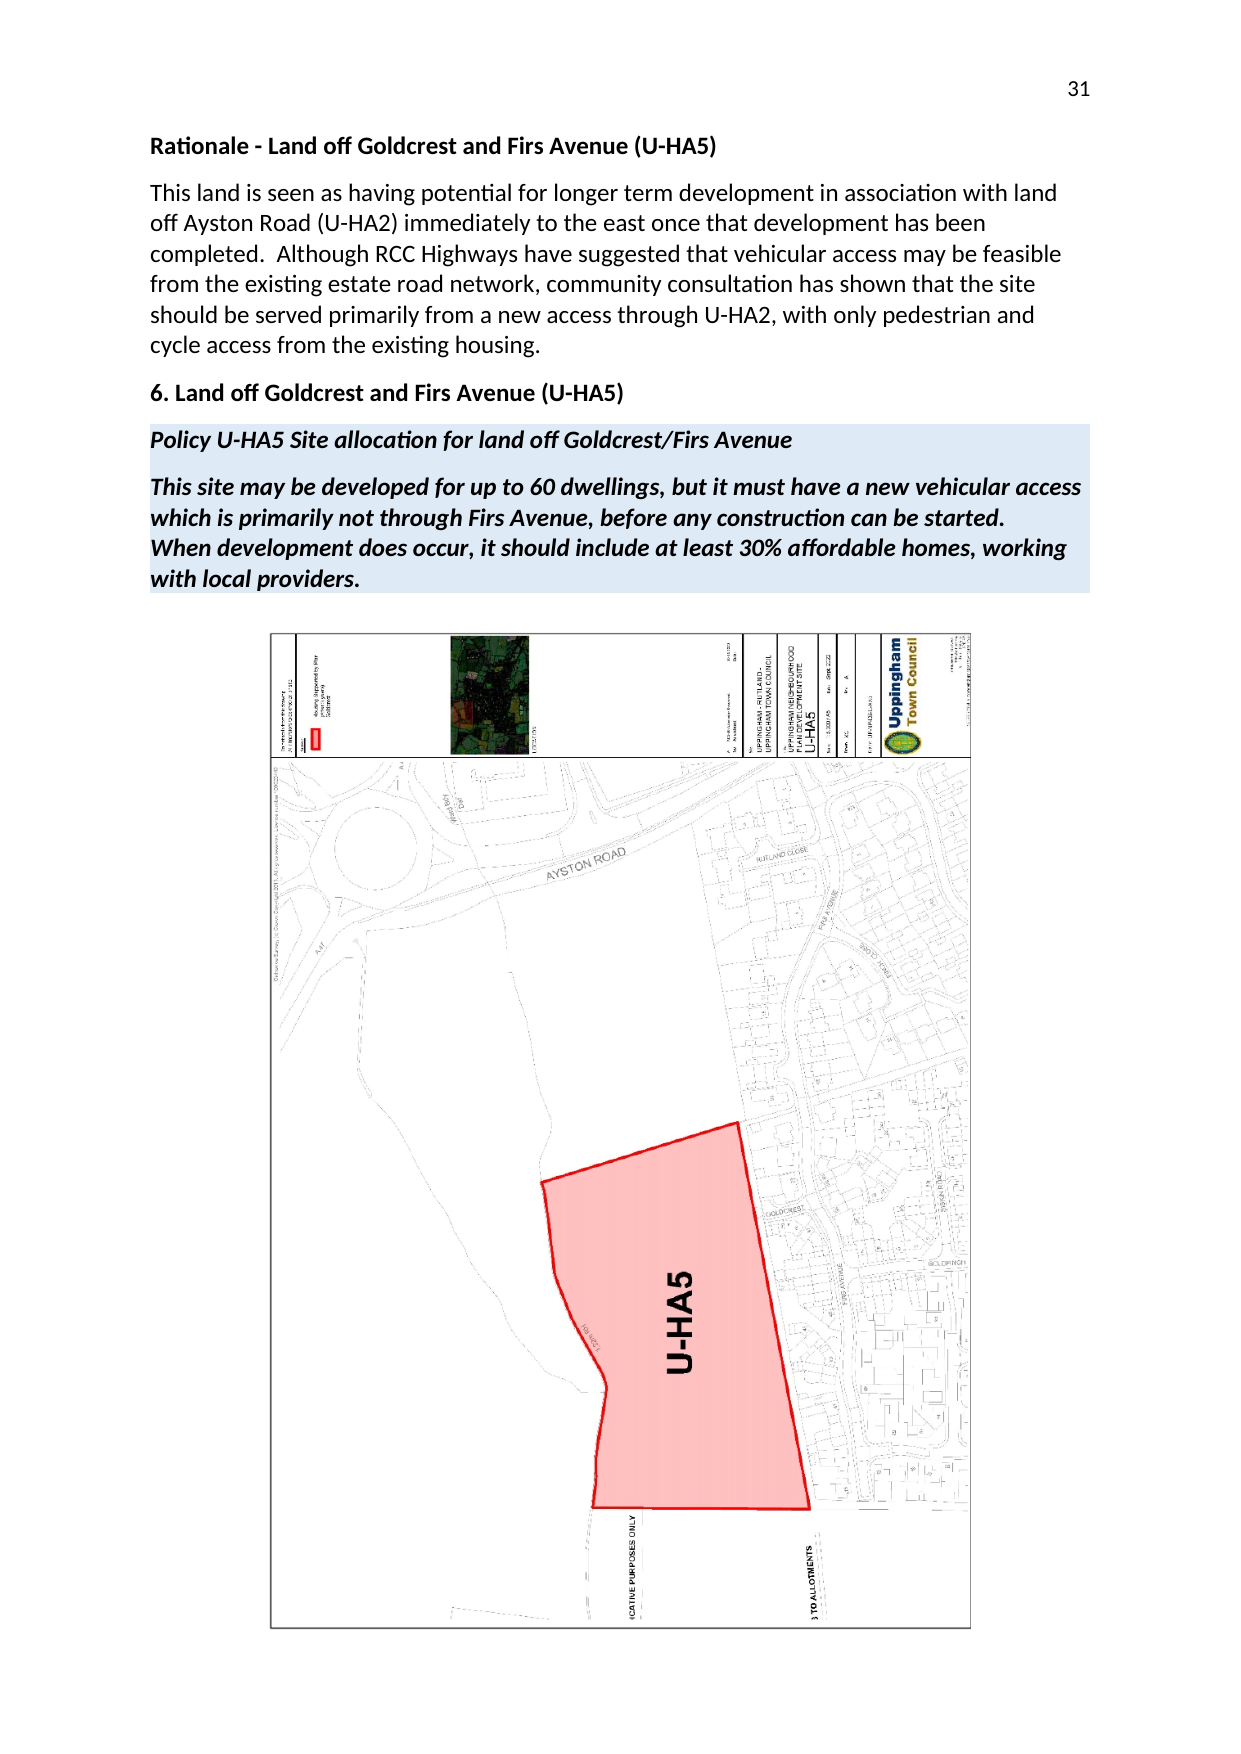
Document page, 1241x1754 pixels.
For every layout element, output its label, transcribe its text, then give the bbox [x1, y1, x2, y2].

text This site may be developed for up to 60 dwellings, but it must have a new vehicular access which is primarily not through Firs Avenue, before any construction can be started. When development does occur, it should include at least 30% affordable homes, working with local providers. [150, 471, 1090, 593]
text Rationale - Land off Goldcrest and Firs Avenue (U-HA5) [150, 130, 1090, 160]
text This land is seen as having potential for longer term development in association with land off Ayston Road (U-HA2) immediately to the east once that development has been completed. Although RCC Highways have suggested that vehicular access may be feasible from the existing estate road network, community consultation has shown that the site should be served primarily from a new access through U-HA2, with only pedestrian and cycle access from the existing housing. [150, 177, 1090, 360]
text Policy U-HA5 Site allocation for land off Goldcrest/Firs Avenue [150, 424, 1090, 454]
text 6. Land off Goldcrest and Firs Avenue (U-HA5) [150, 377, 1090, 407]
picture [253, 612, 987, 1651]
